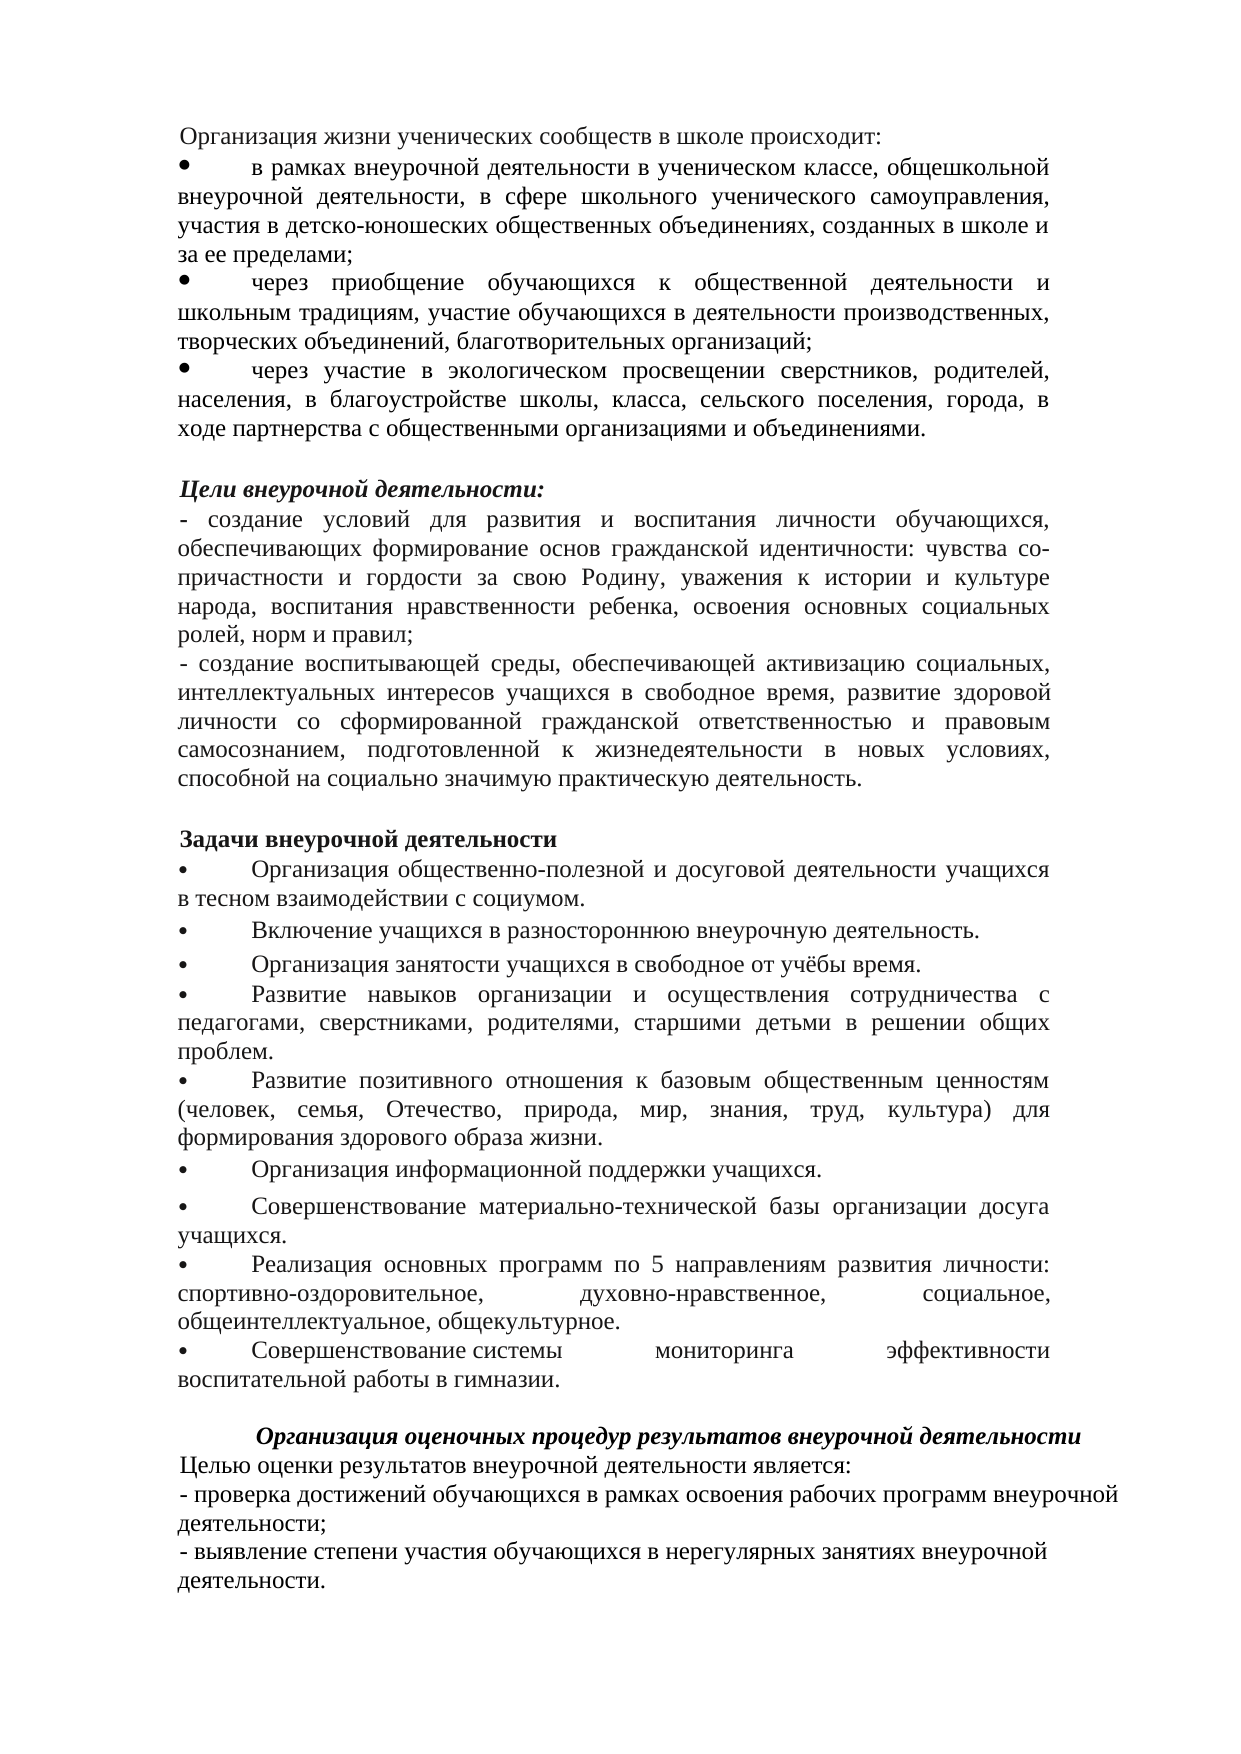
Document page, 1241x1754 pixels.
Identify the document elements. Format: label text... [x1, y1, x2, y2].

list в рамках внеурочной деятельности в ученическом классе, общешкольной внеурочной деятельности, в сфере школьного ученического самоуправления, участия в детско-юношеских общественных объединениях, созданных в школе и за ее пределами; [177, 152, 1050, 267]
text - выявление степени участия обучающихся в нерегулярных занятиях внеурочной деятельности. [177, 1536, 1152, 1594]
text Целью оценки результатов внеурочной деятельности является: [177, 1450, 1152, 1479]
text Организация жизни ученических сообществ в школе происходит: [177, 118, 1152, 152]
subtitle Задачи внеурочной деятельности [177, 821, 1152, 854]
subtitle Цели внеурочной деятельности: [177, 471, 1152, 504]
list Организация занятости учащихся в свободное от учёбы время. [177, 945, 1152, 979]
list Организация общественно-полезной и досуговой деятельности учащихся в тесном взаимодействии с социумом. [177, 854, 1050, 912]
text - создание условий для развития и воспитания личности обучающихся, обеспечивающих формирование основ гражданской идентичности: чувства со- причастности и гордости за свою Родину, уважения к истории и культуре народа, воспитания нравственности ребенка, освоения основных социальных ролей, норм и правил; [177, 504, 1051, 648]
list Совершенствование системы мониторинга эффективности воспитательной работы в гимназии. [177, 1335, 1050, 1393]
text Организация оценочных процедур результатов внеурочной деятельности [177, 1421, 1152, 1450]
list через приобщение обучающихся к общественной деятельности и школьным традициям, участие обучающихся в деятельности производственных, творческих объединений, благотворительных организаций; [177, 267, 1050, 355]
list Включение учащихся в разностороннюю внеурочную деятельность. [177, 912, 1152, 945]
list Развитие навыков организации и осуществления сотрудничества с педагогами, сверстниками, родителями, старшими детьми в решении общих проблем. [177, 979, 1050, 1065]
text - проверка достижений обучающихся в рамках освоения рабочих программ внеурочной деятельности; [177, 1479, 1152, 1536]
list Развитие позитивного отношения к базовым общественным ценностям (человек, семья, Отечество, природа, мир, знания, труд, культура) для формирования здорового образа жизни. [177, 1065, 1050, 1151]
text - создание воспитывающей среды, обеспечивающей активизацию социальных, интеллектуальных интересов учащихся в свободное время, развитие здоровой личности со сформированной гражданской ответственностью и правовым самосознанием, подготовленной к жизнедеятельности в новых условиях, способной на социально значимую практическую деятельность. [177, 648, 1051, 792]
list Организация информационной поддержки учащихся. [177, 1151, 1152, 1185]
list Реализация основных программ по 5 направлениям развития личности: спортивно-оздоровительное, духовно-нравственное, социальное, общеинтеллектуальное, общекультурное. [177, 1249, 1051, 1335]
list Совершенствование материально-технической базы организации досуга учащихся. [177, 1191, 1050, 1249]
list через участие в экологическом просвещении сверстников, родителей, населения, в благоустройстве школы, класса, сельского поселения, города, в ходе партнерства с общественными организациями и объединениями. [177, 355, 1050, 442]
